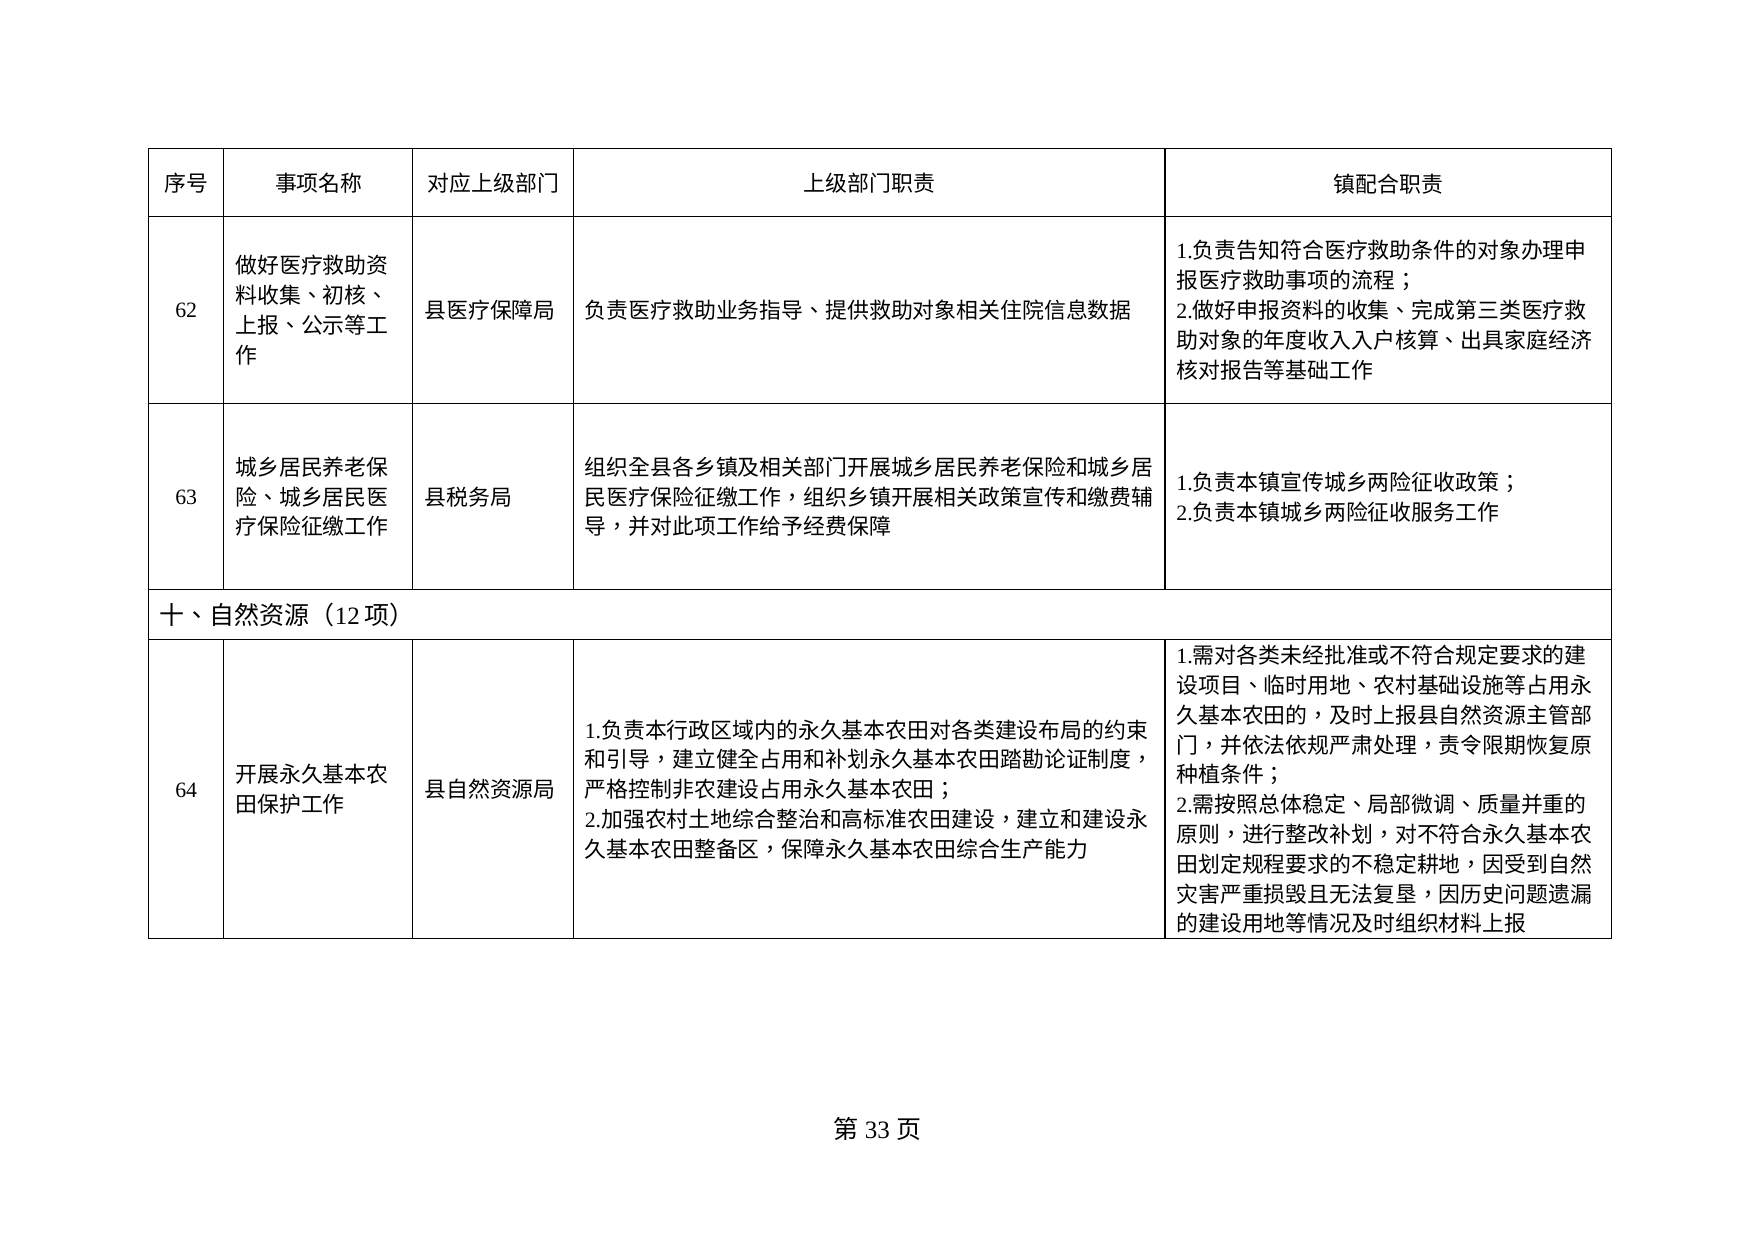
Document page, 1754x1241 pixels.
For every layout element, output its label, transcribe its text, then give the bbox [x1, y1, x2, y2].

table_cell 城乡居民养老保险、城乡居民医疗保险征缴工作 [224, 404, 412, 589]
table_header 镇配合职责 [1166, 149, 1611, 216]
table_cell 县医疗保障局 [413, 217, 573, 403]
table_cell 县税务局 [413, 404, 573, 589]
table_header 对应上级部门 [413, 149, 573, 216]
table_cell 负责医疗救助业务指导、提供救助对象相关住院信息数据 [574, 217, 1164, 403]
table_cell 1.负责告知符合医疗救助条件的对象办理申报医疗救助事项的流程； 2.做好申报资料的收集、完成第三类医疗救助对象的年度收入入户核算、出具家庭经济核对报告等基础工作 [1166, 217, 1611, 403]
table_header 上级部门职责 [574, 149, 1164, 216]
table_cell 64 [149, 640, 223, 938]
table_cell 县自然资源局 [413, 640, 573, 938]
table_cell 1.需对各类未经批准或不符合规定要求的建设项目、临时用地、农村基础设施等占用永久基本农田的，及时上报县自然资源主管部门，并依法依规严肃处理，责令限期恢复原种植条件； 2.需按照总体稳定、局部微调、质量并重的原则，进行整改补划，对不符合永久基本农田划定规程要求的不稳定耕地，因受到自然灾害严重损毁且无法复垦，因历史问题遗漏的建设用地等情况及时组织材料上报 [1166, 640, 1611, 938]
table_cell 1.负责本镇宣传城乡两险征收政策； 2.负责本镇城乡两险征收服务工作 [1166, 404, 1611, 589]
table_cell 开展永久基本农田保护工作 [224, 640, 412, 938]
table_cell 做好医疗救助资料收集、初核、上报、公示等工作 [224, 217, 412, 403]
table_cell 1.负责本行政区域内的永久基本农田对各类建设布局的约束和引导，建立健全占用和补划永久基本农田踏勘论证制度，严格控制非农建设占用永久基本农田； 2.加强农村土地综合整治和高标准农田建设，建立和建设永久基本农田整备区，保障永久基本农田综合生产能力 [574, 640, 1164, 938]
table_cell 62 [149, 217, 223, 403]
table_cell 十、自然资源（12项） [149, 590, 1611, 639]
table_header 序号 [149, 149, 223, 216]
table_cell 63 [149, 404, 223, 589]
table_header 事项名称 [224, 149, 412, 216]
table_cell 组织全县各乡镇及相关部门开展城乡居民养老保险和城乡居民医疗保险征缴工作，组织乡镇开展相关政策宣传和缴费辅导，并对此项工作给予经费保障 [574, 404, 1164, 589]
